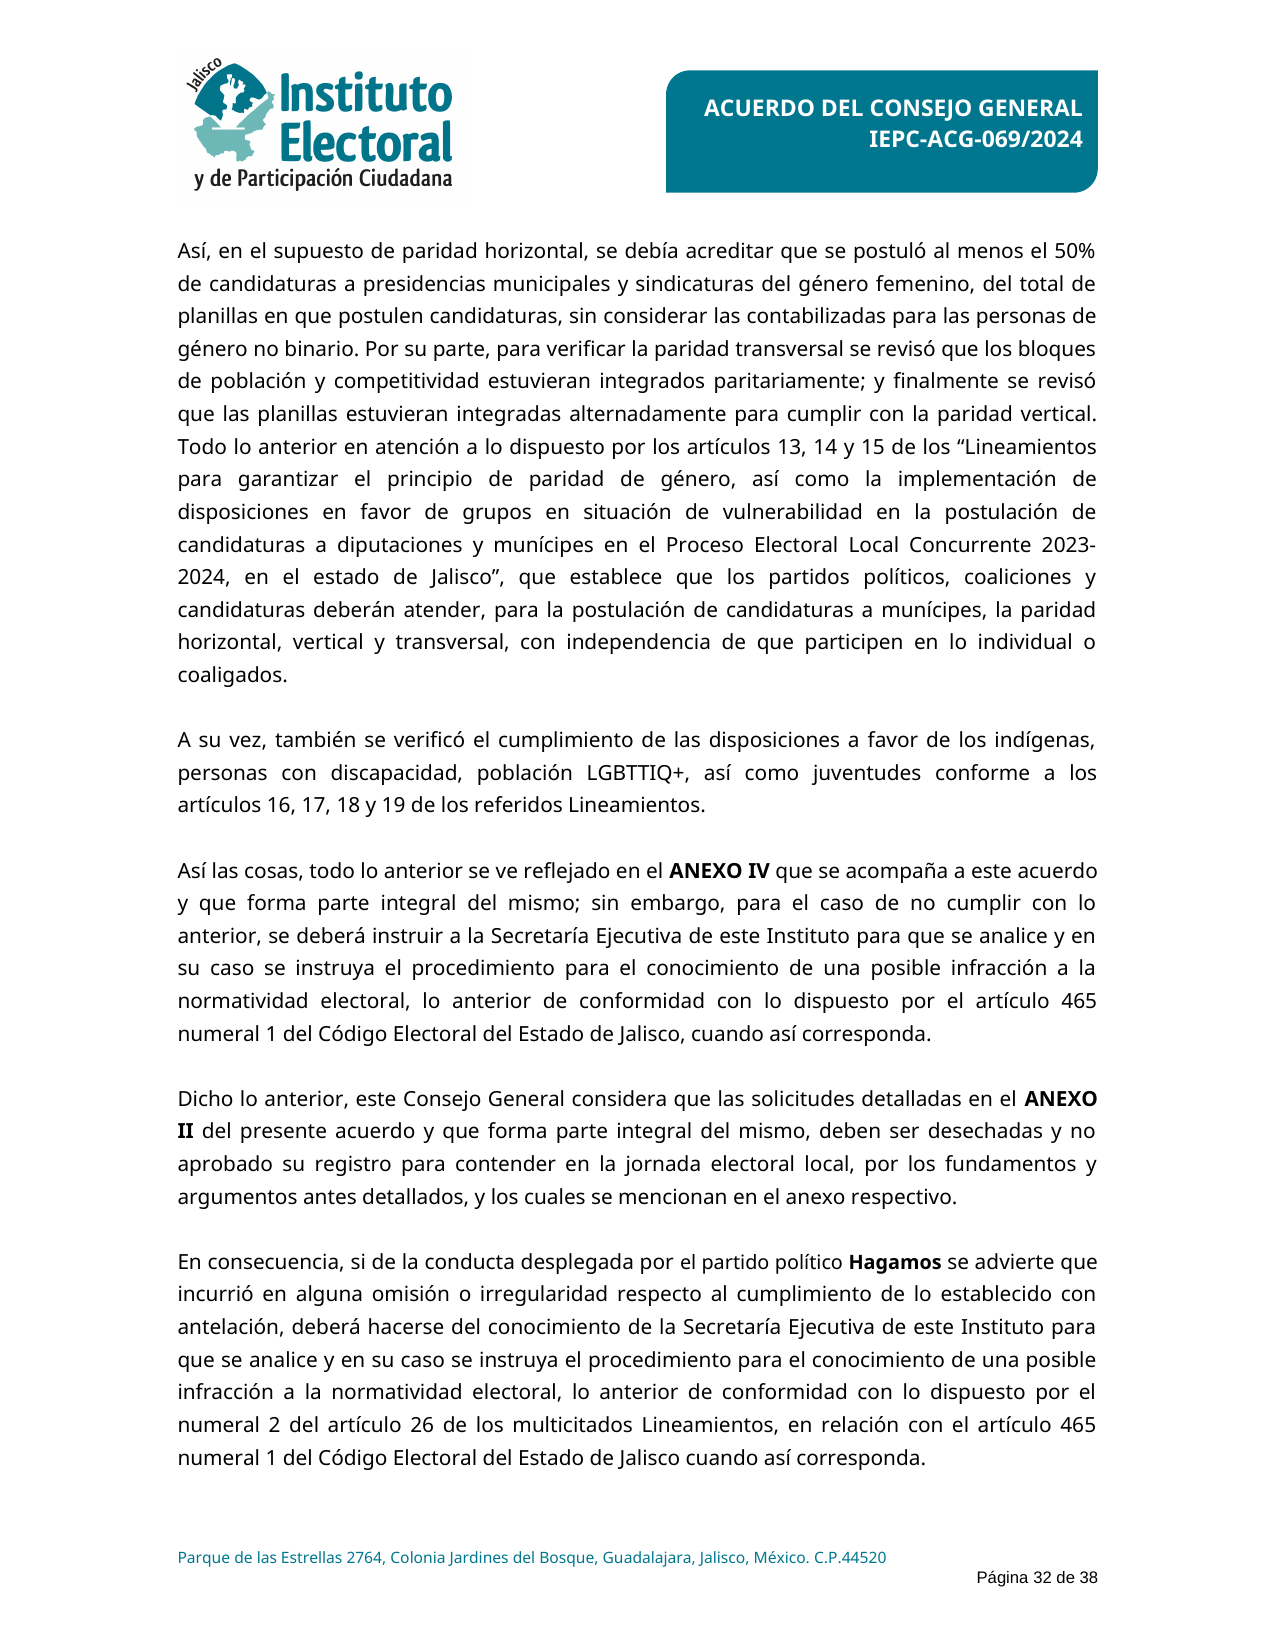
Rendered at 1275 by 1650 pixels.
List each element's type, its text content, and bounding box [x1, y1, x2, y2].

text A su vez, también se verificó el cumplimiento de las disposiciones a favor de los indígenas, personas con discapacidad, población LGBTTIQ+, así como juventudes conforme a los artículos 16, 17, 18 y 19 de los referidos Lineamientos. [177, 725, 1098, 819]
text Así las cosas, todo lo anterior se ve reflejado en el ANEXO IV que se acompaña a este acuerdo y que forma parte integral del mismo; sin embargo, para el caso de no cumplir con lo anterior, se deberá instruir a la Secretaría Ejecutiva de este Instituto para que se analice y en su caso se instruya el procedimiento para el conocimiento de una posible infracción a la normatividad electoral, lo anterior de conformidad con lo dispuesto por el artículo 465 numeral 1 del Código Electoral del Estado de Jalisco, cuando así corresponda. [177, 856, 1098, 1047]
text Dicho lo anterior, este Consejo General considera que las solicitudes detalladas en el ANEXO II del presente acuerdo y que forma parte integral del mismo, deben ser desechadas y no aprobado su registro para contender en la jornada electoral local, por los fundamentos y argumentos antes detallados, y los cuales se mencionan en el anexo respectivo. [177, 1084, 1098, 1210]
text Así, en el supuesto de paridad horizontal, se debía acreditar que se postuló al menos el 50% de candidaturas a presidencias municipales y sindicaturas del género femenino, del total de planillas en que postulen candidaturas, sin considerar las contabilizadas para las personas de género no binario. Por su parte, para verificar la paridad transversal se revisó que los bloques de población y competitividad estuvieran integrados paritariamente; y finalmente se revisó que las planillas estuvieran integradas alternadamente para cumplir con la paridad vertical. Todo lo anterior en atención a lo dispuesto por los artículos 13, 14 y 15 de los “Lineamientos para garantizar el principio de paridad de género, así como la implementación de disposiciones en favor de grupos en situación de vulnerabilidad en la postulación de candidaturas a diputaciones y munícipes en el Proceso Electoral Local Concurrente 2023-2024, en el estado de Jalisco”, que establece que los partidos políticos, coaliciones y candidaturas deberán atender, para la postulación de candidaturas a munícipes, la paridad horizontal, vertical y transversal, con independencia de que participen en lo individual o coaligados. [177, 236, 1098, 688]
text En consecuencia, si de la conducta desplegada por el partido político Hagamos se advierte que incurrió en alguna omisión o irregularidad respecto al cumplimiento de lo establecido con antelación, deberá hacerse del conocimiento de la Secretaría Ejecutiva de este Instituto para que se analice y en su caso se instruya el procedimiento para el conocimiento de una posible infracción a la normatividad electoral, lo anterior de conformidad con lo dispuesto por el numeral 2 del artículo 26 de los multicitados Lineamientos, en relación con el artículo 465 numeral 1 del Código Electoral del Estado de Jalisco cuando así corresponda. [177, 1247, 1098, 1471]
picture [177, 47, 473, 206]
